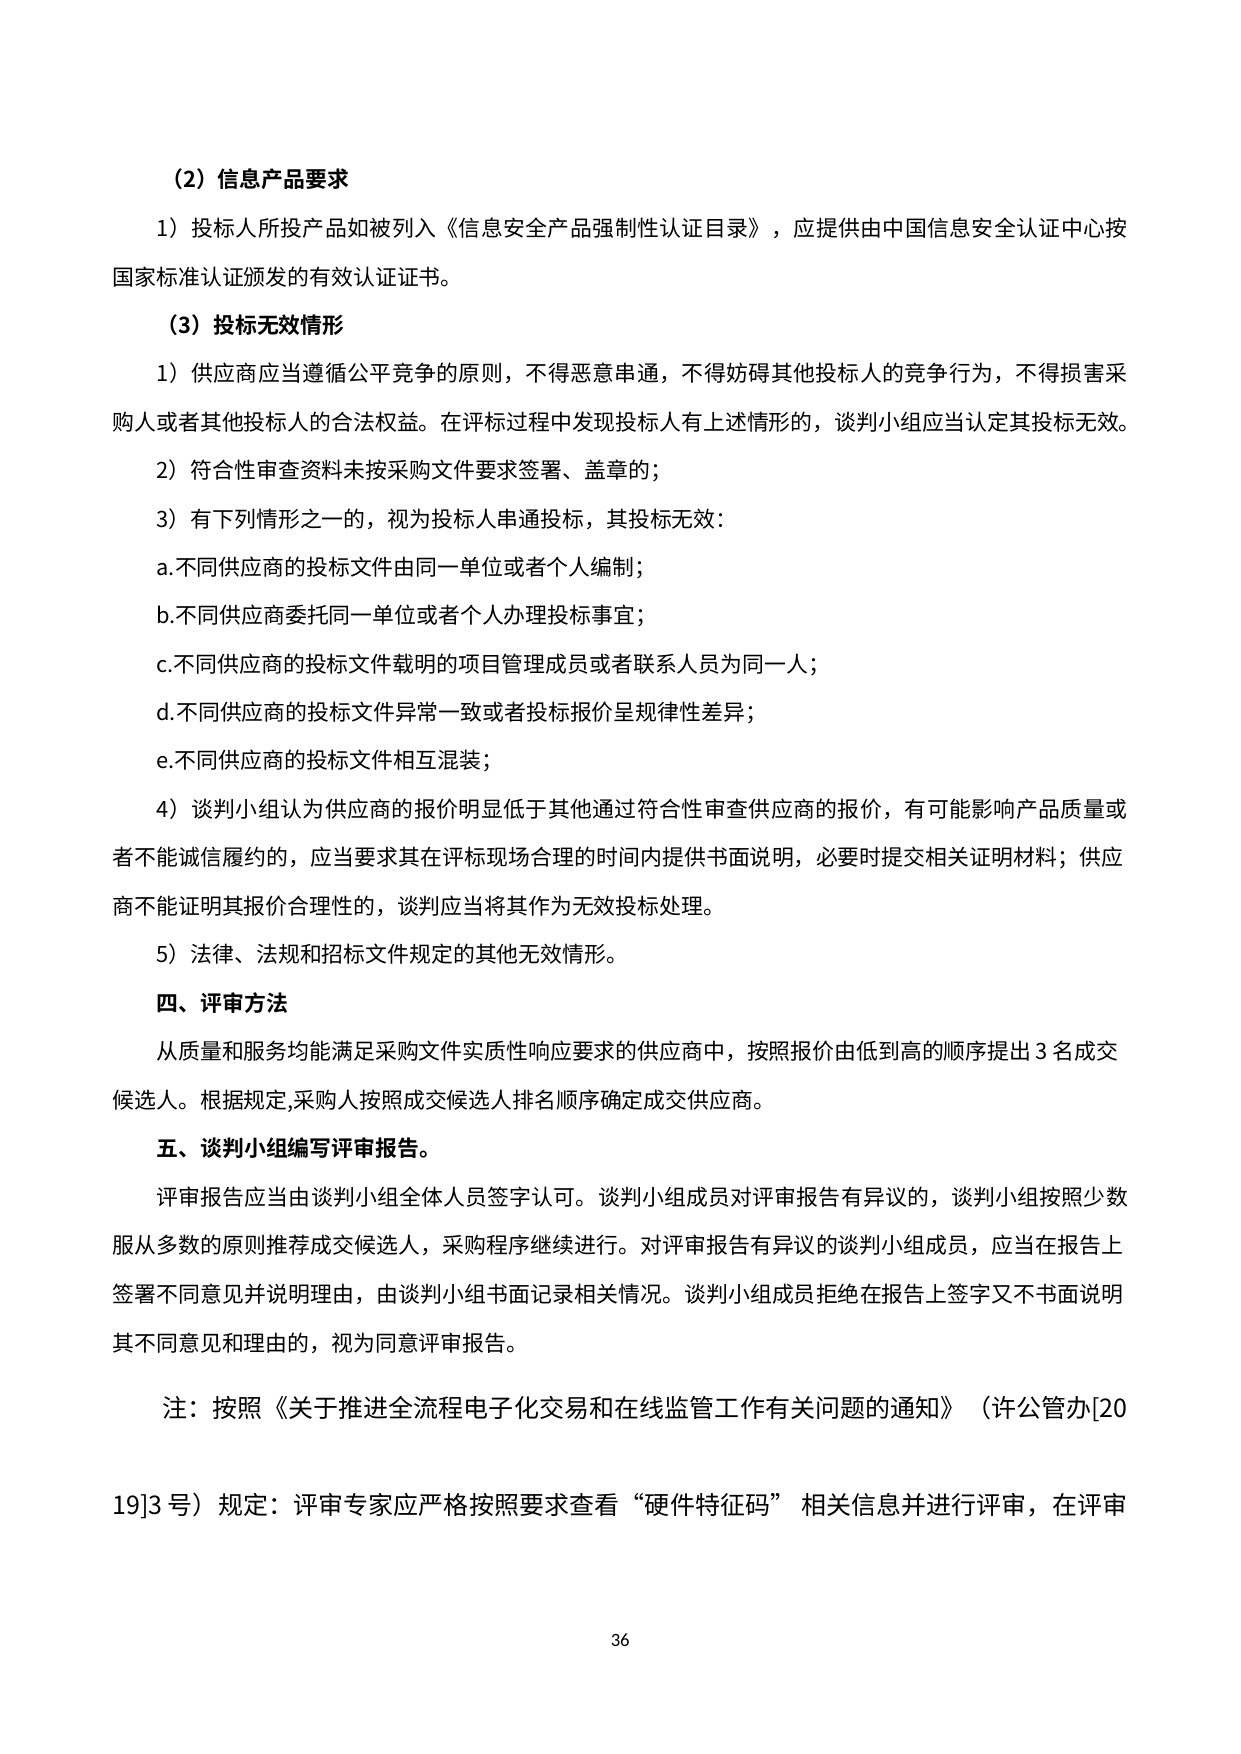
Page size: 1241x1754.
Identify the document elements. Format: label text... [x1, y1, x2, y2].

text b.不同供应商委托同一单位或者个人办理投标事宜； [112, 598, 1128, 630]
text e.不同供应商的投标文件相互混装； [112, 743, 1128, 775]
text 4）谈判小组认为供应商的报价明显低于其他通过符合性审查供应商的报价，有可能影响产品质量或者不能诚信履约的，应当要求其在评标现场合理的时间内提供书面说明，必要时提交相关证明材料；供应商不能证明其报价合理性的，谈判应当将其作为无效投标处理。 [112, 791, 1128, 921]
text 1）投标人所投产品如被列入《信息安全产品强制性认证目录》，应提供由中国信息安全认证中心按国家标准认证颁发的有效认证证书。 [112, 210, 1128, 292]
text 5）法律、法规和招标文件规定的其他无效情形。 [112, 937, 1128, 969]
text 五、谈判小组编写评审报告。 [112, 1131, 1128, 1163]
text d.不同供应商的投标文件异常一致或者投标报价呈规律性差异； [112, 694, 1128, 727]
text 3）有下列情形之一的，视为投标人串通投标，其投标无效： [112, 501, 1128, 534]
text 2）符合性审查资料未按采购文件要求签署、盖章的； [112, 453, 1128, 485]
text 评审报告应当由谈判小组全体人员签字认可。谈判小组成员对评审报告有异议的，谈判小组按照少数服从多数的原则推荐成交候选人，采购程序继续进行。对评审报告有异议的谈判小组成员，应当在报告上签署不同意见并说明理由，由谈判小组书面记录相关情况。谈判小组成员拒绝在报告上签字又不书面说明其不同意见和理由的，视为同意评审报告。 [112, 1179, 1128, 1358]
text （2）信息产品要求 [112, 162, 1128, 194]
text 从质量和服务均能满足采购文件实质性响应要求的供应商中，按照报价由低到高的顺序提出3名成交候选人。根据规定,采购人按照成交候选人排名顺序确定成交供应商。 [112, 1034, 1128, 1115]
text 1）供应商应当遵循公平竞争的原则，不得恶意串通，不得妨碍其他投标人的竞争行为，不得损害采购人或者其他投标人的合法权益。在评标过程中发现投标人有上述情形的，谈判小组应当认定其投标无效。 [112, 356, 1128, 437]
text a.不同供应商的投标文件由同一单位或者个人编制； [112, 549, 1128, 582]
text c.不同供应商的投标文件载明的项目管理成员或者联系人员为同一人； [112, 646, 1128, 679]
text （3）投标无效情形 [112, 307, 1128, 340]
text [112, 1374, 1128, 1536]
text 四、评审方法 [112, 985, 1128, 1018]
